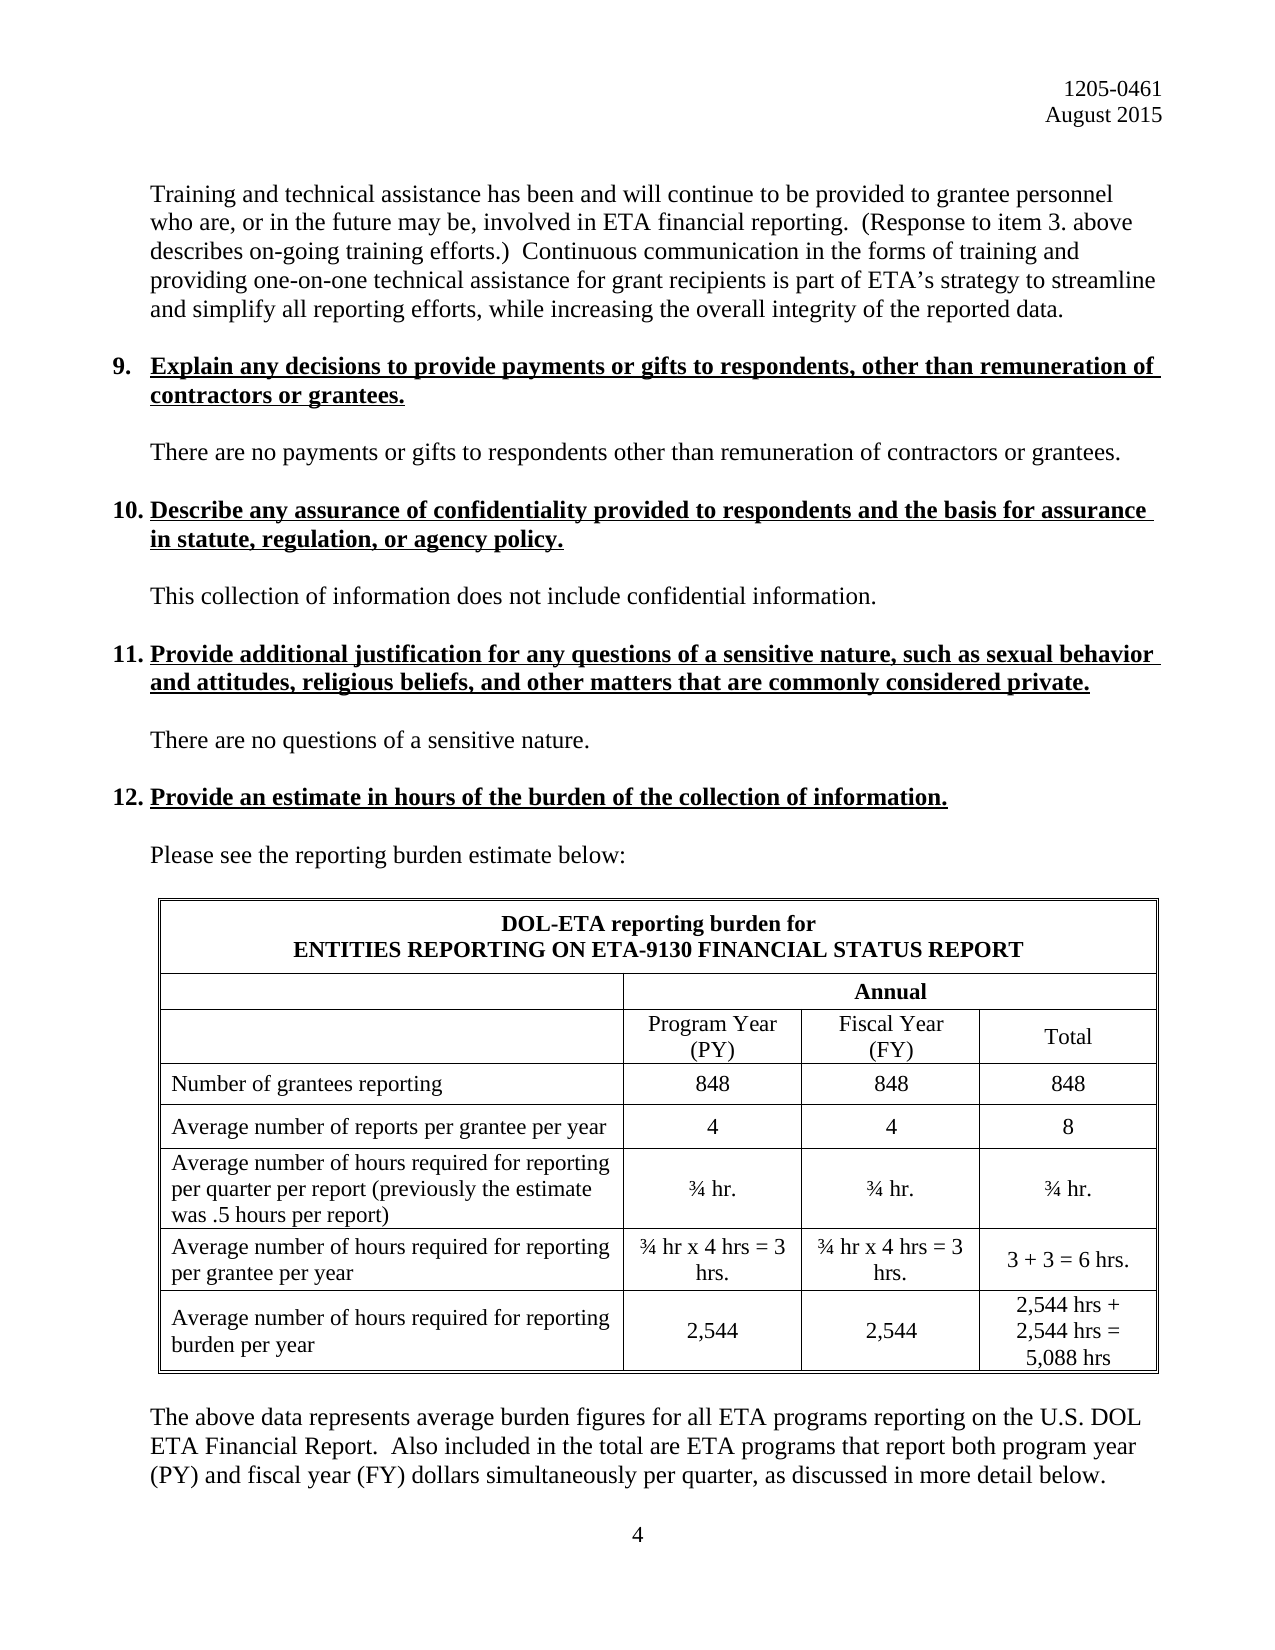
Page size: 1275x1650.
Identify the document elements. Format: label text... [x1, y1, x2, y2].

text This collection of information does not include confidential information. [150, 581, 1162, 610]
table_cell Number of grantees reporting [161, 1064, 623, 1104]
table_cell Annual [624, 974, 1156, 1009]
table_cell 2,544 [802, 1291, 979, 1370]
table_cell 848 [624, 1064, 801, 1104]
table_cell Fiscal Year (FY) [802, 1010, 979, 1062]
table_cell 4 [624, 1105, 801, 1147]
text Please see the reporting burden estimate below: [150, 840, 1162, 869]
text 9. Explain any decisions to provide payments or gifts to respondents, other than remuneration of contractors or grantees. [112, 351, 1162, 409]
table_cell Total [980, 1010, 1156, 1062]
table_cell 2,544 [624, 1291, 801, 1370]
table_cell Program Year (PY) [624, 1010, 801, 1062]
table_header DOL-ETA reporting burden for ENTITIES REPORTING ON ETA-9130 FINANCIAL STATUS REPORT [161, 901, 1156, 972]
text 12. Provide an estimate in hours of the burden of the collection of information. [112, 782, 1162, 811]
table_cell 848 [980, 1064, 1156, 1104]
table_cell Average number of reports per grantee per year [161, 1105, 623, 1147]
text 10. Describe any assurance of confidentiality provided to respondents and the basis for assurance in statute, regulation, or agency policy. [112, 495, 1162, 552]
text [150, 1402, 1162, 1488]
table_cell [161, 974, 623, 1009]
text Training and technical assistance has been and will continue to be provided to grantee personnel who are, or in the future may be, involved in ETA financial reporting. (Response to item 3. above describes on-going training efforts.) Continuous communication in the forms of training and providing one-on-one technical assistance for grant recipients is part of ETA’s strategy to streamline and simplify all reporting efforts, while increasing the overall integrity of the reported data. [150, 179, 1162, 322]
table_cell Average number of hours required for reporting per quarter per report (previously the estimate was .5 hours per report) [161, 1149, 623, 1228]
table_cell ¾ hr. [624, 1149, 801, 1228]
table_cell ¾ hr x 4 hrs = 3 hrs. [624, 1229, 801, 1290]
table_cell Average number of hours required for reporting per grantee per year [161, 1229, 623, 1290]
table_cell 4 [802, 1105, 979, 1147]
text There are no questions of a sensitive nature. [150, 725, 1162, 754]
table_cell ¾ hr. [980, 1149, 1156, 1228]
text There are no payments or gifts to respondents other than remuneration of contractors or grantees. [150, 437, 1162, 466]
table_cell Average number of hours required for reporting burden per year [161, 1291, 623, 1370]
table_cell ¾ hr. [802, 1149, 979, 1228]
table_cell 8 [980, 1105, 1156, 1147]
table_cell [161, 1010, 623, 1062]
table_cell ¾ hr x 4 hrs = 3 hrs. [802, 1229, 979, 1290]
text 11. Provide additional justification for any questions of a sensitive nature, such as sexual behavior and attitudes, religious beliefs, and other matters that are commonly considered private. [112, 639, 1162, 696]
table_cell 3 + 3 = 6 hrs. [980, 1229, 1156, 1290]
table_cell 848 [802, 1064, 979, 1104]
table_cell 2,544 hrs + 2,544 hrs = 5,088 hrs [980, 1291, 1156, 1370]
